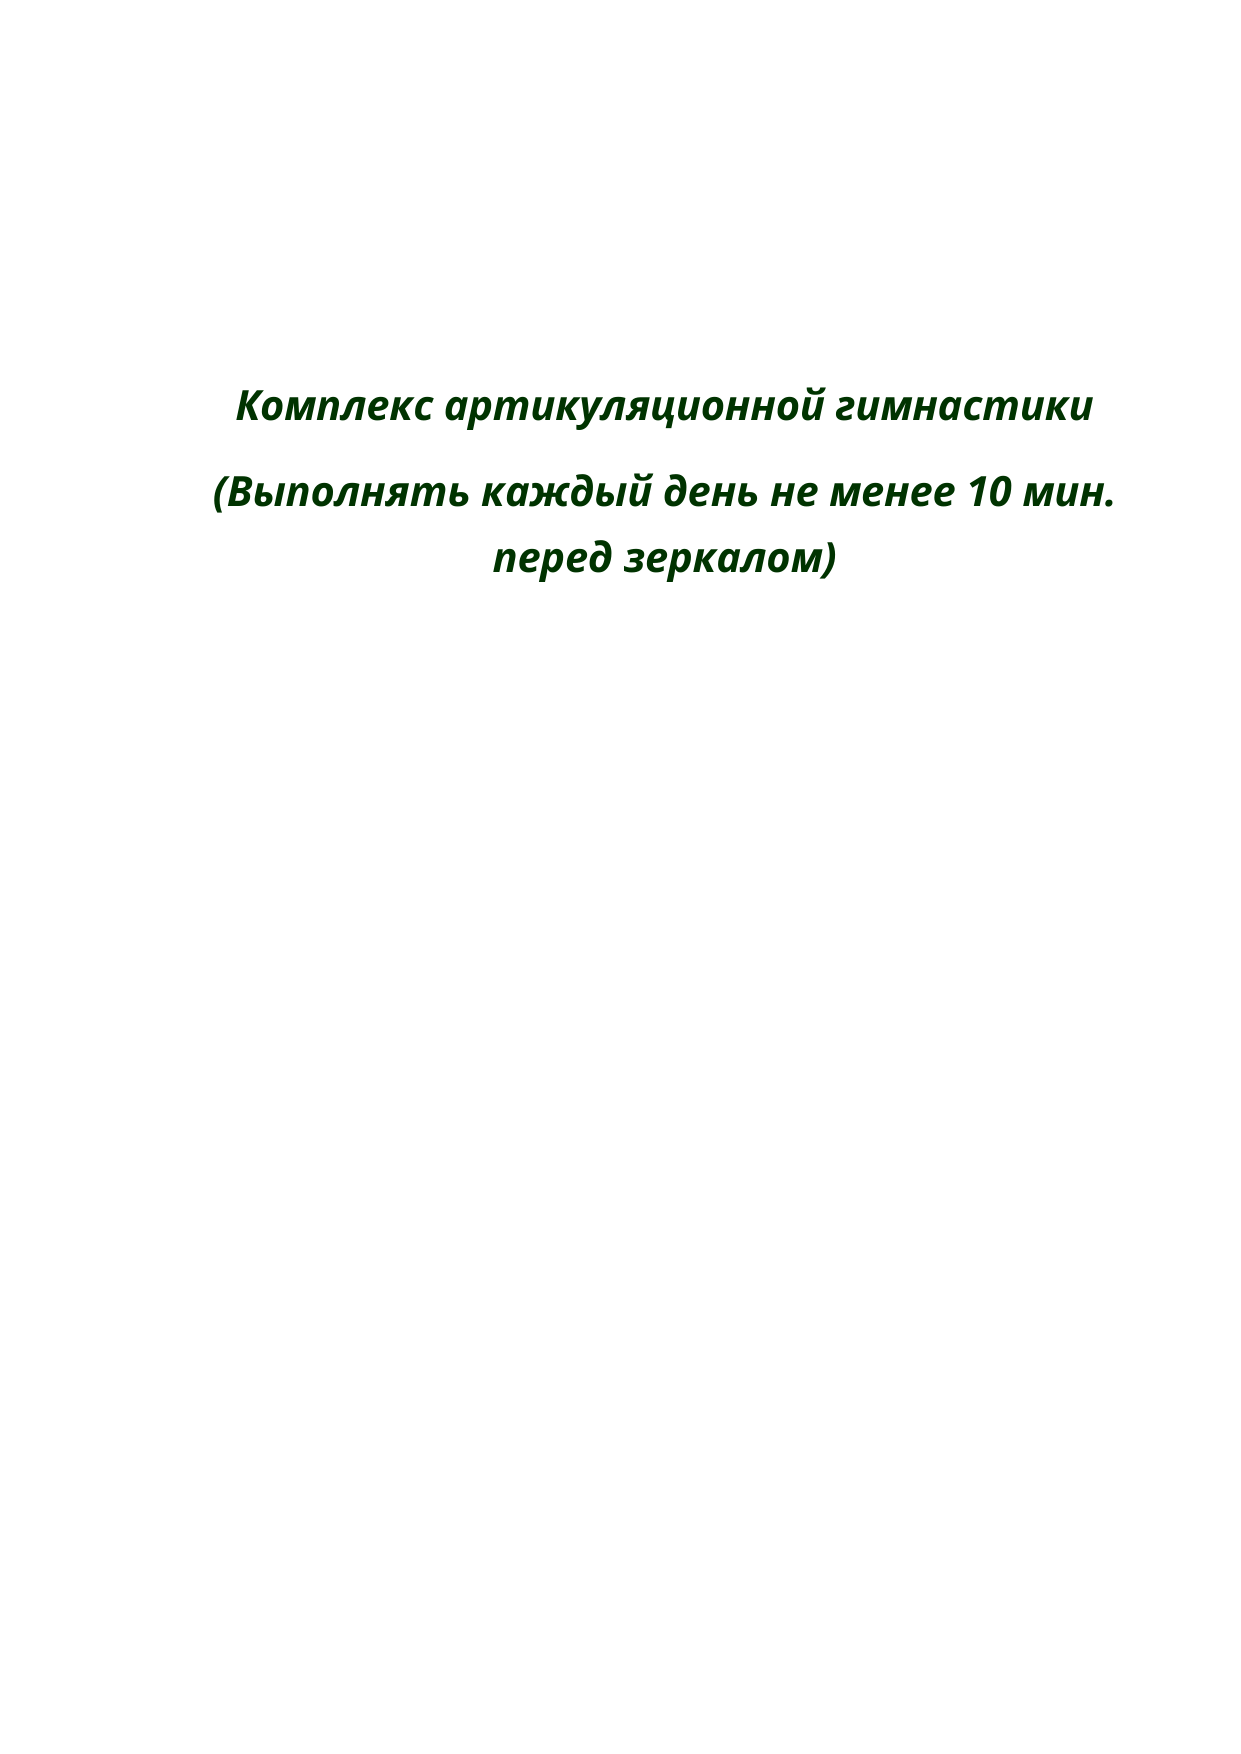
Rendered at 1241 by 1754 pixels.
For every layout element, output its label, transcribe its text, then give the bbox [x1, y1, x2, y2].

subtitle (Выполнять каждый день не менее 10 мин. перед зеркалом) [177, 462, 1152, 584]
subtitle Комплекс артикуляционной гимнастики [177, 376, 1152, 433]
